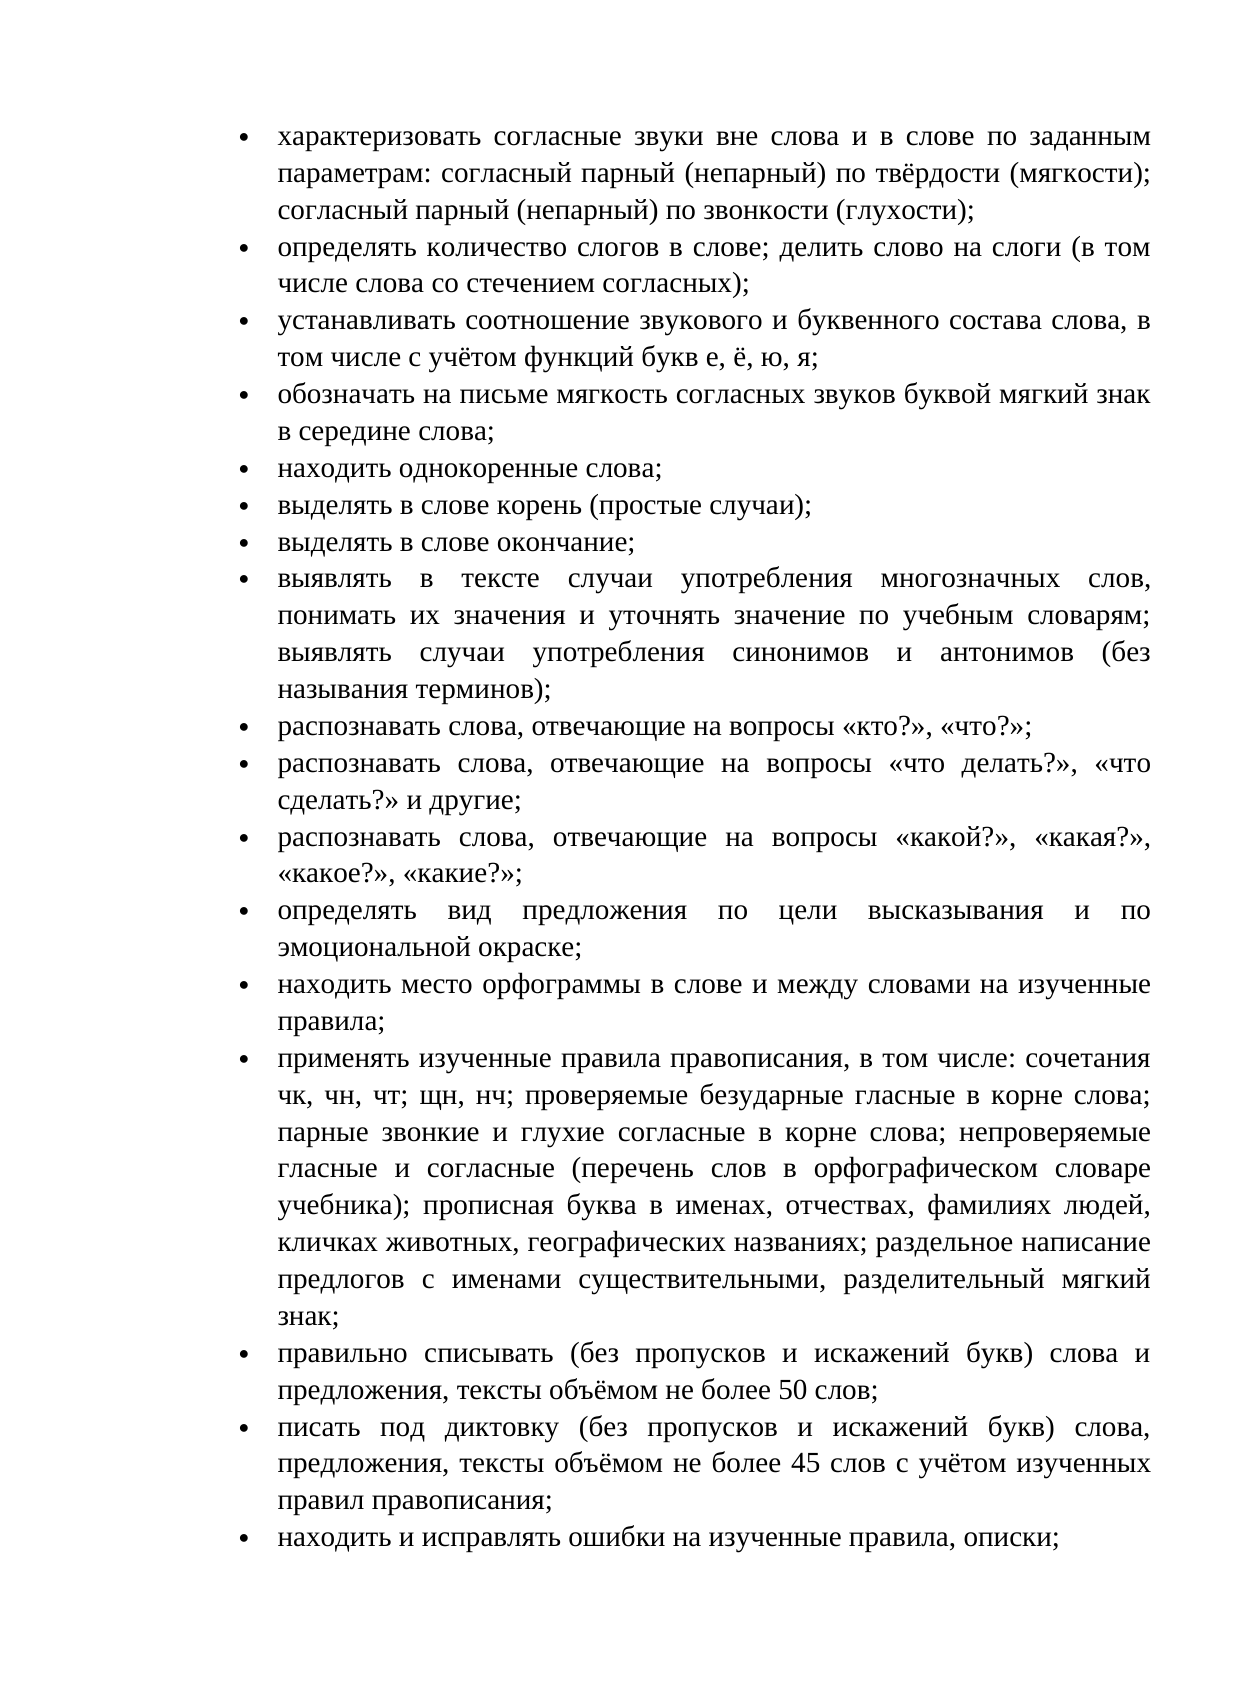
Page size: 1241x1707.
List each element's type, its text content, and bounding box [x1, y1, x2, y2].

list выделять в слове корень (простые случаи); [240, 487, 1152, 520]
list устанавливать соотношение звукового и буквенного состава слова, в том числе с учётом функций букв е, ё, ю, я; [240, 302, 1152, 373]
list определять количество слогов в слове; делить слово на слоги (в том числе слова со стечением согласных); [240, 229, 1152, 299]
list обозначать на письме мягкость согласных звуков буквой мягкий знак в середине слова; [240, 376, 1152, 447]
list распознавать слова, отвечающие на вопросы «что делать?», «что сделать?» и другие; [240, 745, 1152, 815]
list писать под диктовку (без пропусков и искажений букв) слова, предложения, тексты объёмом не более 45 слов с учётом изученных правил правописания; [240, 1409, 1152, 1516]
list правильно списывать (без пропусков и искажений букв) слова и предложения, тексты объёмом не более 50 слов; [240, 1335, 1152, 1405]
list распознавать слова, отвечающие на вопросы «кто?», «что?»; [240, 708, 1152, 742]
list определять вид предложения по цели высказывания и по эмоциональной окраске; [240, 892, 1152, 963]
list находить однокоренные слова; [240, 450, 1152, 483]
list выделять в слове окончание; [240, 524, 1152, 557]
list находить место орфограммы в слове и между словами на изученные правила; [240, 966, 1152, 1037]
list распознавать слова, отвечающие на вопросы «какой?», «какая?», «какое?», «какие?»; [240, 819, 1152, 889]
list выявлять в тексте случаи употребления многозначных слов, понимать их значения и уточнять значение по учебным словарям; выявлять случаи употребления синонимов и антонимов (без называния терминов); [240, 561, 1152, 705]
list находить и исправлять ошибки на изученные правила, описки; [240, 1519, 1152, 1553]
list характеризовать согласные звуки вне слова и в слове по заданным параметрам: согласный парный (непарный) по твёрдости (мягкости); согласный парный (непарный) по звонкости (глухости); [240, 118, 1152, 225]
list применять изученные правила правописания, в том числе: сочетания чк, чн, чт; щн, нч; проверяемые безударные гласные в корне слова; парные звонкие и глухие согласные в корне слова; непроверяемые гласные и согласные (перечень слов в орфографическом словаре учебника); прописная буква в именах, отчествах, фамилиях людей, кличках животных, географических названиях; раздельное написание предлогов с именами существительными, разделительный мягкий знак; [240, 1040, 1152, 1332]
